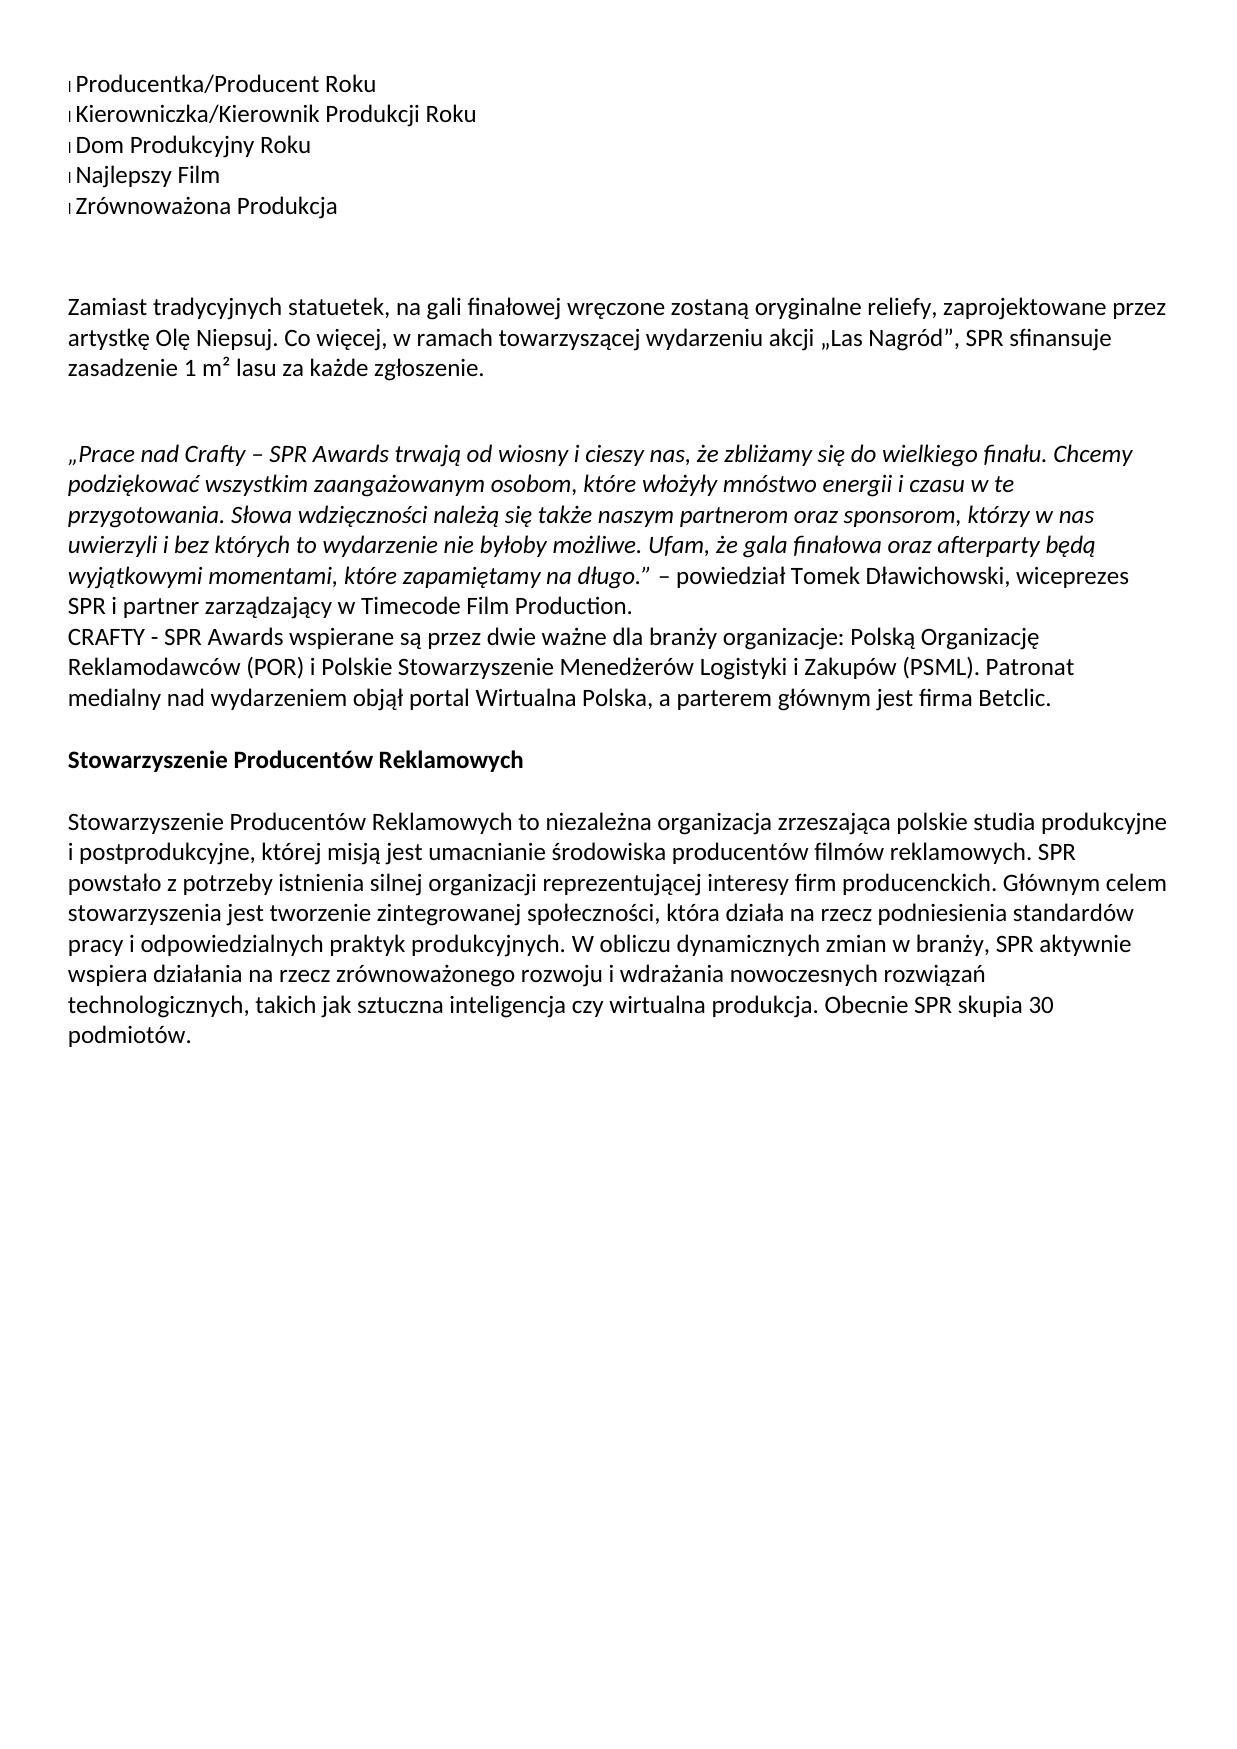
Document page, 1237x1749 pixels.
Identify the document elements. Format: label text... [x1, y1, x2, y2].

text l Zrównoważona Produkcja [68, 190, 1169, 220]
text Zamiast tradycyjnych statuetek, na gali finałowej wręczone zostaną oryginalne reliefy, zaprojektowane przez artystkę Olę Niepsuj. Co więcej, w ramach towarzyszącej wydarzeniu akcji „Las Nagród”, SPR sfinansuje zasadzenie 1 m² lasu za każde zgłoszenie. [68, 291, 1169, 383]
text „Prace nad Crafty – SPR Awards trwają od wiosny i cieszy nas, że zbliżamy się do wielkiego finału. Chcemy podziękować wszystkim zaangażowanym osobom, które włożyły mnóstwo energii i czasu w te przygotowania. Słowa wdzięczności należą się także naszym partnerom oraz sponsorom, którzy w nas uwierzyli i bez których to wydarzenie nie byłoby możliwe. Ufam, że gala finałowa oraz afterparty będą wyjątkowymi momentami, które zapamiętamy na długo.” – powiedział Tomek Dławichowski, wiceprezes SPR i partner zarządzający w Timecode Film Production. [68, 438, 1169, 621]
text Stowarzyszenie Producentów Reklamowych [68, 744, 1169, 774]
text l Dom Produkcyjny Roku [68, 129, 1169, 159]
text Stowarzyszenie Producentów Reklamowych to niezależna organizacja zrzeszająca polskie studia produkcyjne i postprodukcyjne, której misją jest umacnianie środowiska producentów filmów reklamowych. SPR powstało z potrzeby istnienia silnej organizacji reprezentującej interesy firm producenckich. Głównym celem stowarzyszenia jest tworzenie zintegrowanej społeczności, która działa na rzecz podniesienia standardów pracy i odpowiedzialnych praktyk produkcyjnych. W obliczu dynamicznych zmian w branży, SPR aktywnie wspiera działania na rzecz zrównoważonego rozwoju i wdrażania nowoczesnych rozwiązań technologicznych, takich jak sztuczna inteligencja czy wirtualna produkcja. Obecnie SPR skupia 30 podmiotów. [68, 806, 1169, 1050]
text l Kierowniczka/Kierownik Produkcji Roku [68, 98, 1169, 129]
text CRAFTY - SPR Awards wspierane są przez dwie ważne dla branży organizacje: Polską Organizację Reklamodawców (POR) i Polskie Stowarzyszenie Menedżerów Logistyki i Zakupów (PSML). Patronat medialny nad wydarzeniem objął portal Wirtualna Polska, a parterem głównym jest firma Betclic. [68, 621, 1169, 713]
text l Najlepszy Film [68, 159, 1169, 190]
text l Producentka/Producent Roku [68, 68, 1169, 98]
